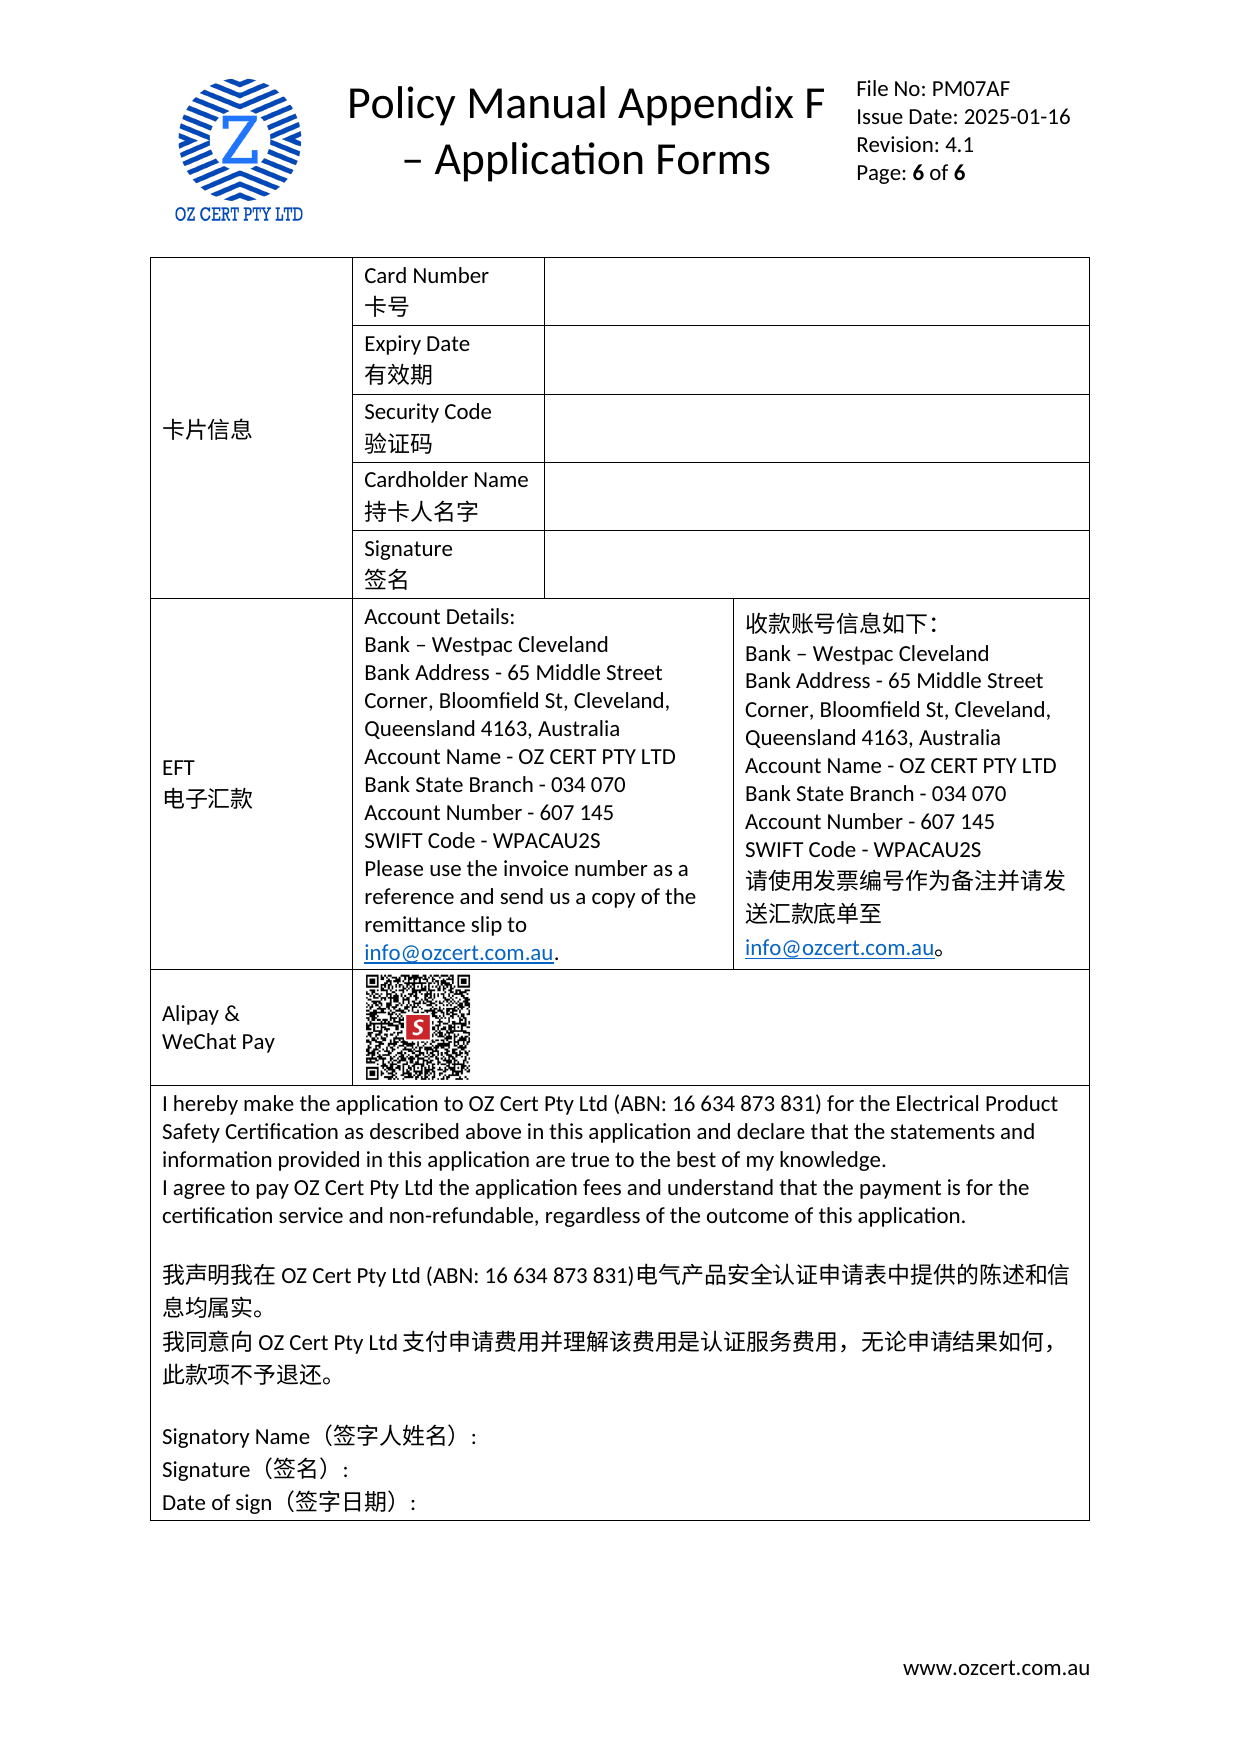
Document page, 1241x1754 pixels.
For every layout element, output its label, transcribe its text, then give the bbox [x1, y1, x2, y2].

table_cell Account Details: Bank – Westpac Cleveland Bank Address - 65 Middle Street Corner, Bloomfield St, Cleveland, Queensland 4163, Australia Account Name - OZ CERT PTY LTD Bank State Branch - 034 070 Account Number - 607 145 SWIFT Code - WPACAU2S Please use the invoice number as a reference and send us a copy of the remittance slip to info@ozcert.com.au. [353, 599, 733, 969]
picture [161, 73, 317, 230]
table_cell [353, 970, 1089, 1085]
table_cell [545, 258, 1089, 325]
table_cell Cardholder Name 持卡人名字 [353, 463, 544, 530]
table_cell I hereby make the application to OZ Cert Pty Ltd (ABN: 16 634 873 831) for the Electrical Product Safety Certification as described above in this application and declare that the statements and information provided in this application are true to the best of my knowledge. I agree to pay OZ Cert Pty Ltd the application fees and understand that the payment is for the certification service and non-refundable, regardless of the outcome of this application. 我声明我在OZ Cert Pty Ltd (ABN: 16 634 873 831)电气产品安全认证申请表中提供的陈述和信息均属实。 我同意向OZ Cert Pty Ltd支付申请费用并理解该费用是认证服务费用，无论申请结果如何，此款项不予退还。 Signatory Name（签字人姓名）: Signature（签名）: Date of sign（签字日期）: [151, 1086, 1089, 1520]
table_cell [545, 531, 1089, 598]
table_cell Card Number 卡号 [353, 258, 544, 325]
picture [364, 973, 472, 1082]
table_cell Card Information 卡片信息 [151, 258, 352, 598]
table_cell Alipay & WeChat Pay [151, 970, 352, 1085]
table_cell 收款账号信息如下： Bank – Westpac Cleveland Bank Address - 65 Middle Street Corner, Bloomfield St, Cleveland, Queensland 4163, Australia Account Name - OZ CERT PTY LTD Bank State Branch - 034 070 Account Number - 607 145 SWIFT Code - WPACAU2S 请使用发票编号作为备注并请发送汇款底单至 info@ozcert.com.au。 [734, 599, 1089, 969]
table_cell [545, 395, 1089, 462]
table_cell [545, 463, 1089, 530]
table_cell [545, 326, 1089, 393]
table_cell Signature 签名 [353, 531, 544, 598]
table_cell Security Code 验证码 [353, 395, 544, 462]
table_cell Expiry Date 有效期 [353, 326, 544, 393]
table_cell EFT 电子汇款 [151, 599, 352, 969]
